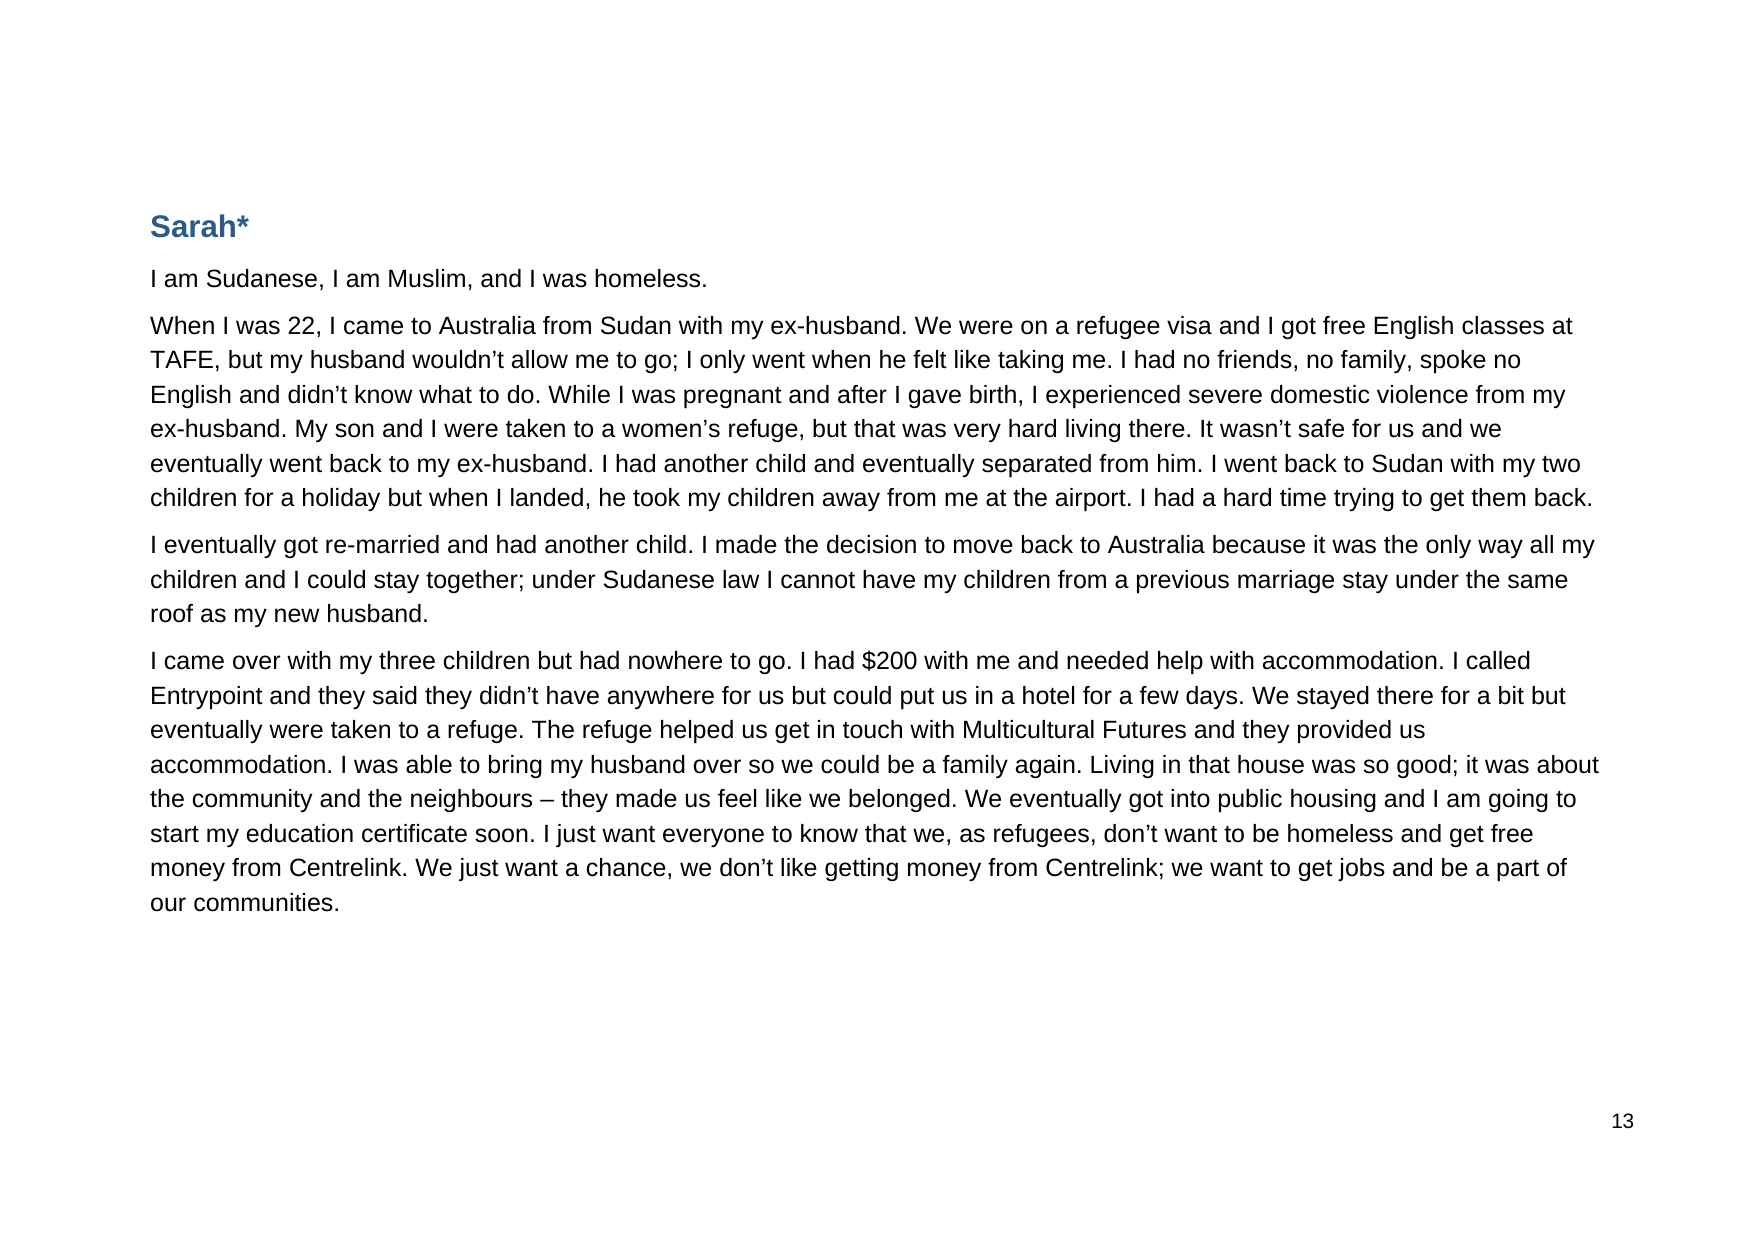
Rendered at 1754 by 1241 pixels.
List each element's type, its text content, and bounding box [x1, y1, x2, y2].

text When I was 22, I came to Australia from Sudan with my ex-husband. We were on a refugee visa and I got free English classes at TAFE, but my husband wouldn’t allow me to go; I only went when he felt like taking me. I had no friends, no family, spoke no English and didn’t know what to do. While I was pregnant and after I gave birth, I experienced severe domestic violence from my ex-husband. My son and I were taken to a women’s refuge, but that was very hard living there. It wasn’t safe for us and we eventually went back to my ex-husband. I had another child and eventually separated from him. I went back to Sudan with my two children for a holiday but when I landed, he took my children away from me at the airport. I had a hard time trying to get them back. [150, 311, 1604, 512]
subtitle Sarah* [150, 208, 1604, 244]
text I am Sudanese, I am Muslim, and I was homeless. [150, 264, 1604, 293]
text I eventually got re-married and had another child. I made the decision to move back to Australia because it was the only way all my children and I could stay together; under Sudanese law I cannot have my children from a previous marriage stay under the same roof as my new husband. [150, 530, 1604, 628]
text I came over with my three children but had nowhere to go. I had $200 with me and needed help with accommodation. I called Entrypoint and they said they didn’t have anywhere for us but could put us in a hotel for a few days. We stayed there for a bit but eventually were taken to a refuge. The refuge helped us get in touch with Multicultural Futures and they provided us accommodation. I was able to bring my husband over so we could be a family again. Living in that house was so good; it was about the community and the neighbours – they made us feel like we belonged. We eventually got into public housing and I am going to start my education certificate soon. I just want everyone to know that we, as refugees, don’t want to be homeless and get free money from Centrelink. We just want a chance, we don’t like getting money from Centrelink; we want to get jobs and be a part of our communities. [150, 646, 1604, 916]
